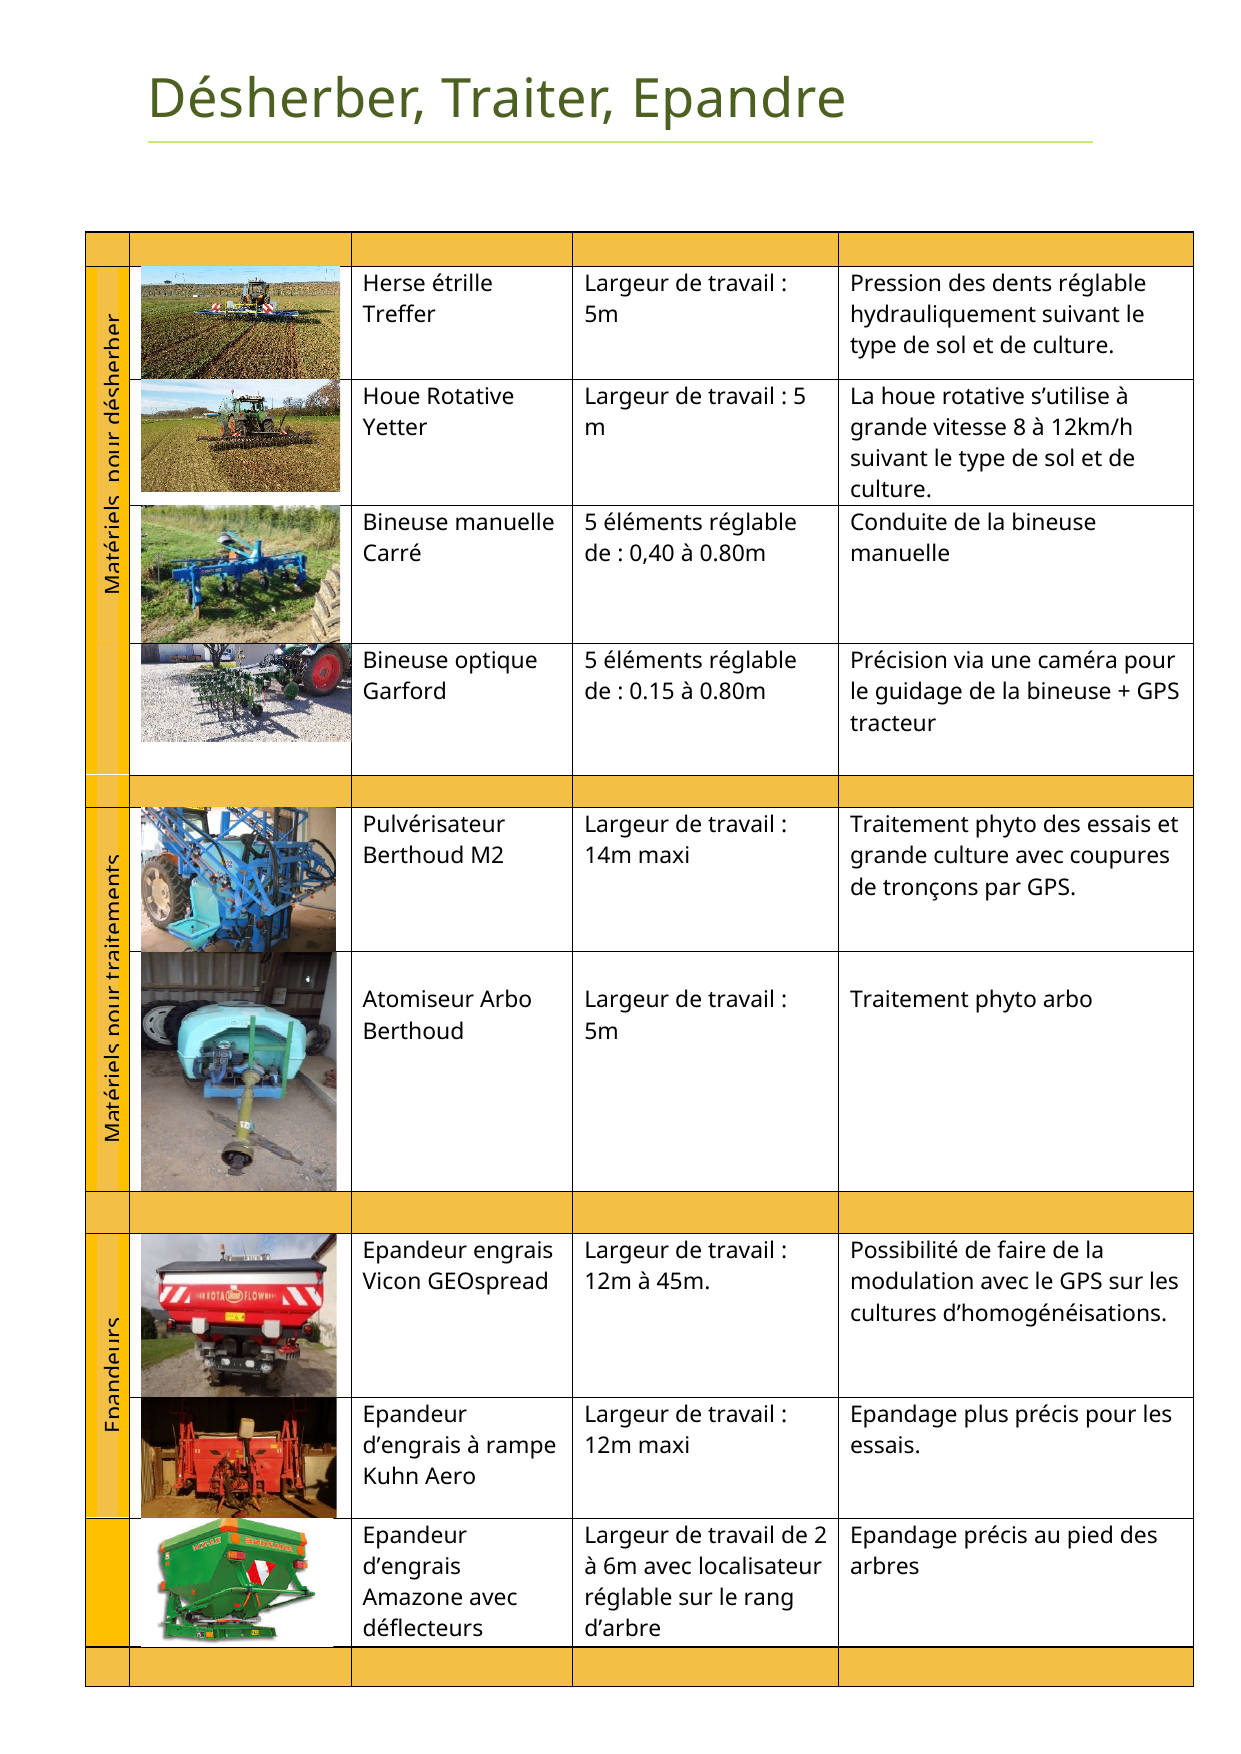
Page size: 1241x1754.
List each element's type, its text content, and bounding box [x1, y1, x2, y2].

table_header [352, 233, 572, 266]
table_cell [86, 775, 129, 807]
table_cell [337, 1234, 351, 1397]
table_cell [130, 267, 141, 379]
table_cell Largeur de travail de 2 à 6m avec localisateur réglable sur le rang d’arbre [573, 1519, 838, 1646]
table_cell La houe rotative s’utilise à grande vitesse 8 à 12km/h suivant le type de sol et de culture. [839, 380, 1193, 505]
table_cell [86, 1648, 129, 1686]
table_cell [352, 1192, 572, 1233]
table_cell [130, 1234, 141, 1397]
table_cell Houe Rotative Yetter [352, 380, 572, 505]
table_cell Largeur de travail : 12m à 45m. [573, 1234, 838, 1397]
table_cell [336, 808, 351, 951]
table_cell [573, 1648, 838, 1686]
table_cell [340, 506, 351, 643]
table_cell Traitement phyto des essais et grande culture avec coupures de tronçons par GPS. [839, 808, 1193, 951]
table_cell 5 éléments réglable de : 0,40 à 0.80m [573, 506, 838, 643]
table_cell [337, 952, 351, 1191]
table_cell [130, 1519, 141, 1646]
table_cell [130, 1648, 351, 1686]
table_cell Epandage plus précis pour les essais. [839, 1398, 1193, 1517]
picture [141, 1234, 337, 1647]
table_cell [130, 506, 141, 643]
table_cell Bineuse manuelle Carré [352, 506, 572, 643]
table_cell Traitement phyto arbo [839, 952, 1193, 1191]
table_header [573, 233, 838, 266]
table_cell [352, 1648, 572, 1686]
table_header [130, 233, 351, 266]
table_cell Précision via une caméra pour le guidage de la bineuse + GPS tracteur [839, 644, 1193, 774]
table_cell [839, 1192, 1193, 1233]
table_cell Atomiseur Arbo Berthoud [352, 952, 572, 1191]
table_cell Largeur de travail : 14m maxi [573, 808, 838, 951]
table_cell [839, 776, 1193, 807]
table_cell [334, 1519, 351, 1646]
table_cell Bineuse optique Garford [352, 644, 572, 774]
table_cell 5 éléments réglable de : 0.15 à 0.80m [573, 644, 838, 774]
table_cell [130, 808, 141, 951]
table_cell [130, 380, 351, 505]
table_header [839, 233, 1193, 266]
table_cell [86, 643, 129, 774]
picture [141, 807, 337, 1191]
title Désherber, Traiter, Epandre [148, 59, 1093, 141]
table_cell Epandeur engrais Vicon GEOspread [352, 1234, 572, 1397]
table_cell [573, 1192, 838, 1233]
table_cell Largeur de travail : 12m maxi [573, 1398, 838, 1517]
table_cell Possibilité de faire de la modulation avec le GPS sur les cultures d’homogénéisations. [839, 1234, 1193, 1397]
table_cell [340, 267, 351, 379]
table_cell Epandage précis au pied des arbres [839, 1519, 1193, 1646]
table_cell Largeur de travail : 5m [573, 267, 838, 379]
table_cell Largeur de travail : 5m [573, 952, 838, 1191]
table_cell [337, 1398, 351, 1517]
table_cell Conduite de la bineuse manuelle [839, 506, 1193, 643]
table_cell [839, 1648, 1193, 1686]
table_cell [130, 644, 351, 774]
table_cell [573, 776, 838, 807]
table_cell [86, 1519, 129, 1646]
table_cell [130, 1398, 141, 1517]
table_cell [130, 1192, 351, 1233]
table_cell Epandeur d’engrais Amazone avec déflecteurs [352, 1519, 572, 1646]
table_header [86, 233, 129, 266]
table_cell [86, 1192, 129, 1233]
picture [141, 505, 340, 643]
table_cell [130, 776, 351, 807]
picture [141, 266, 340, 492]
table_cell Largeur de travail : 5 m [573, 380, 838, 505]
table_cell Pression des dents réglable hydrauliquement suivant le type de sol et de culture. [839, 267, 1193, 379]
table_cell Epandeur d’engrais à rampe Kuhn Aero [352, 1398, 572, 1517]
picture [141, 644, 352, 742]
table_cell [130, 952, 141, 1191]
table_cell Pulvérisateur Berthoud M2 [352, 808, 572, 951]
table_cell Herse étrille Treffer [352, 267, 572, 379]
table_cell [352, 776, 572, 807]
